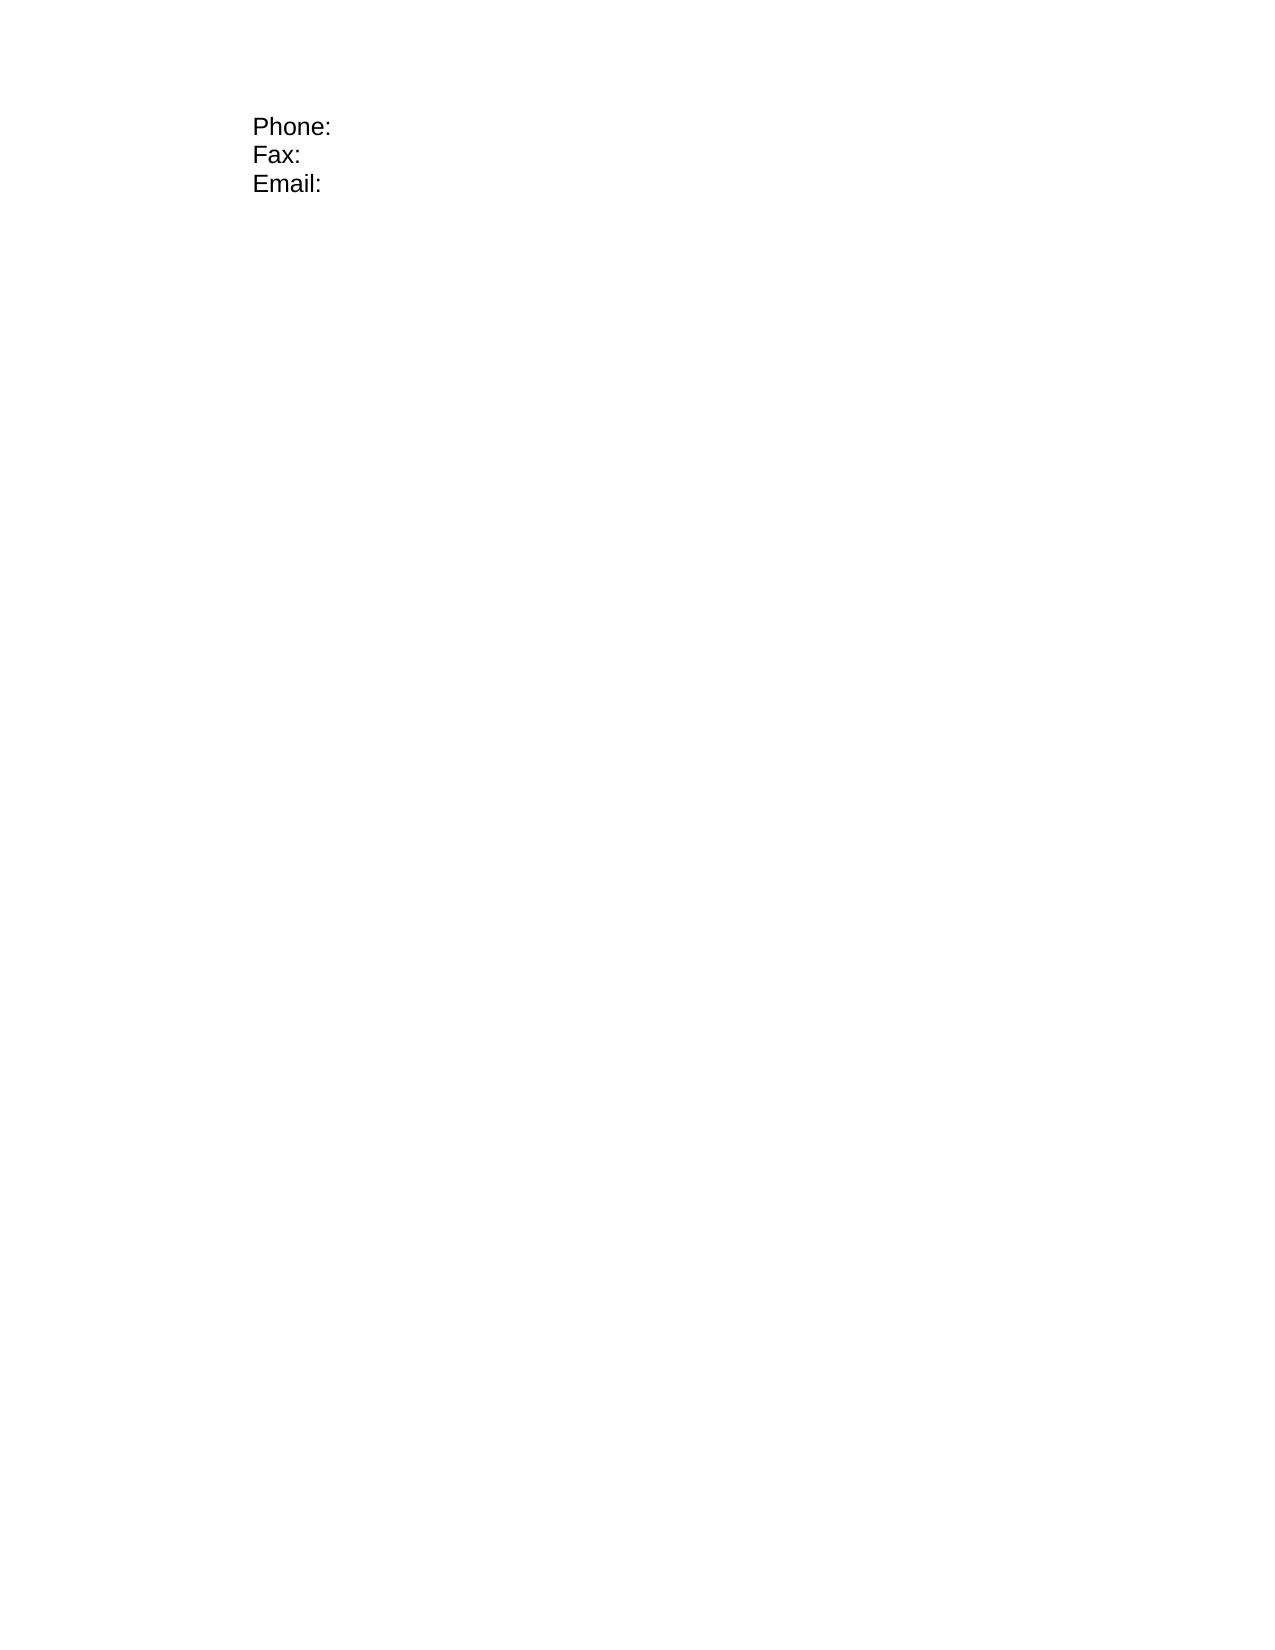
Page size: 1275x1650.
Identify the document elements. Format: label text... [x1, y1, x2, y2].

text Phone: [75, 112, 1200, 140]
text Email: [75, 169, 1200, 198]
text Fax: [75, 140, 1200, 169]
